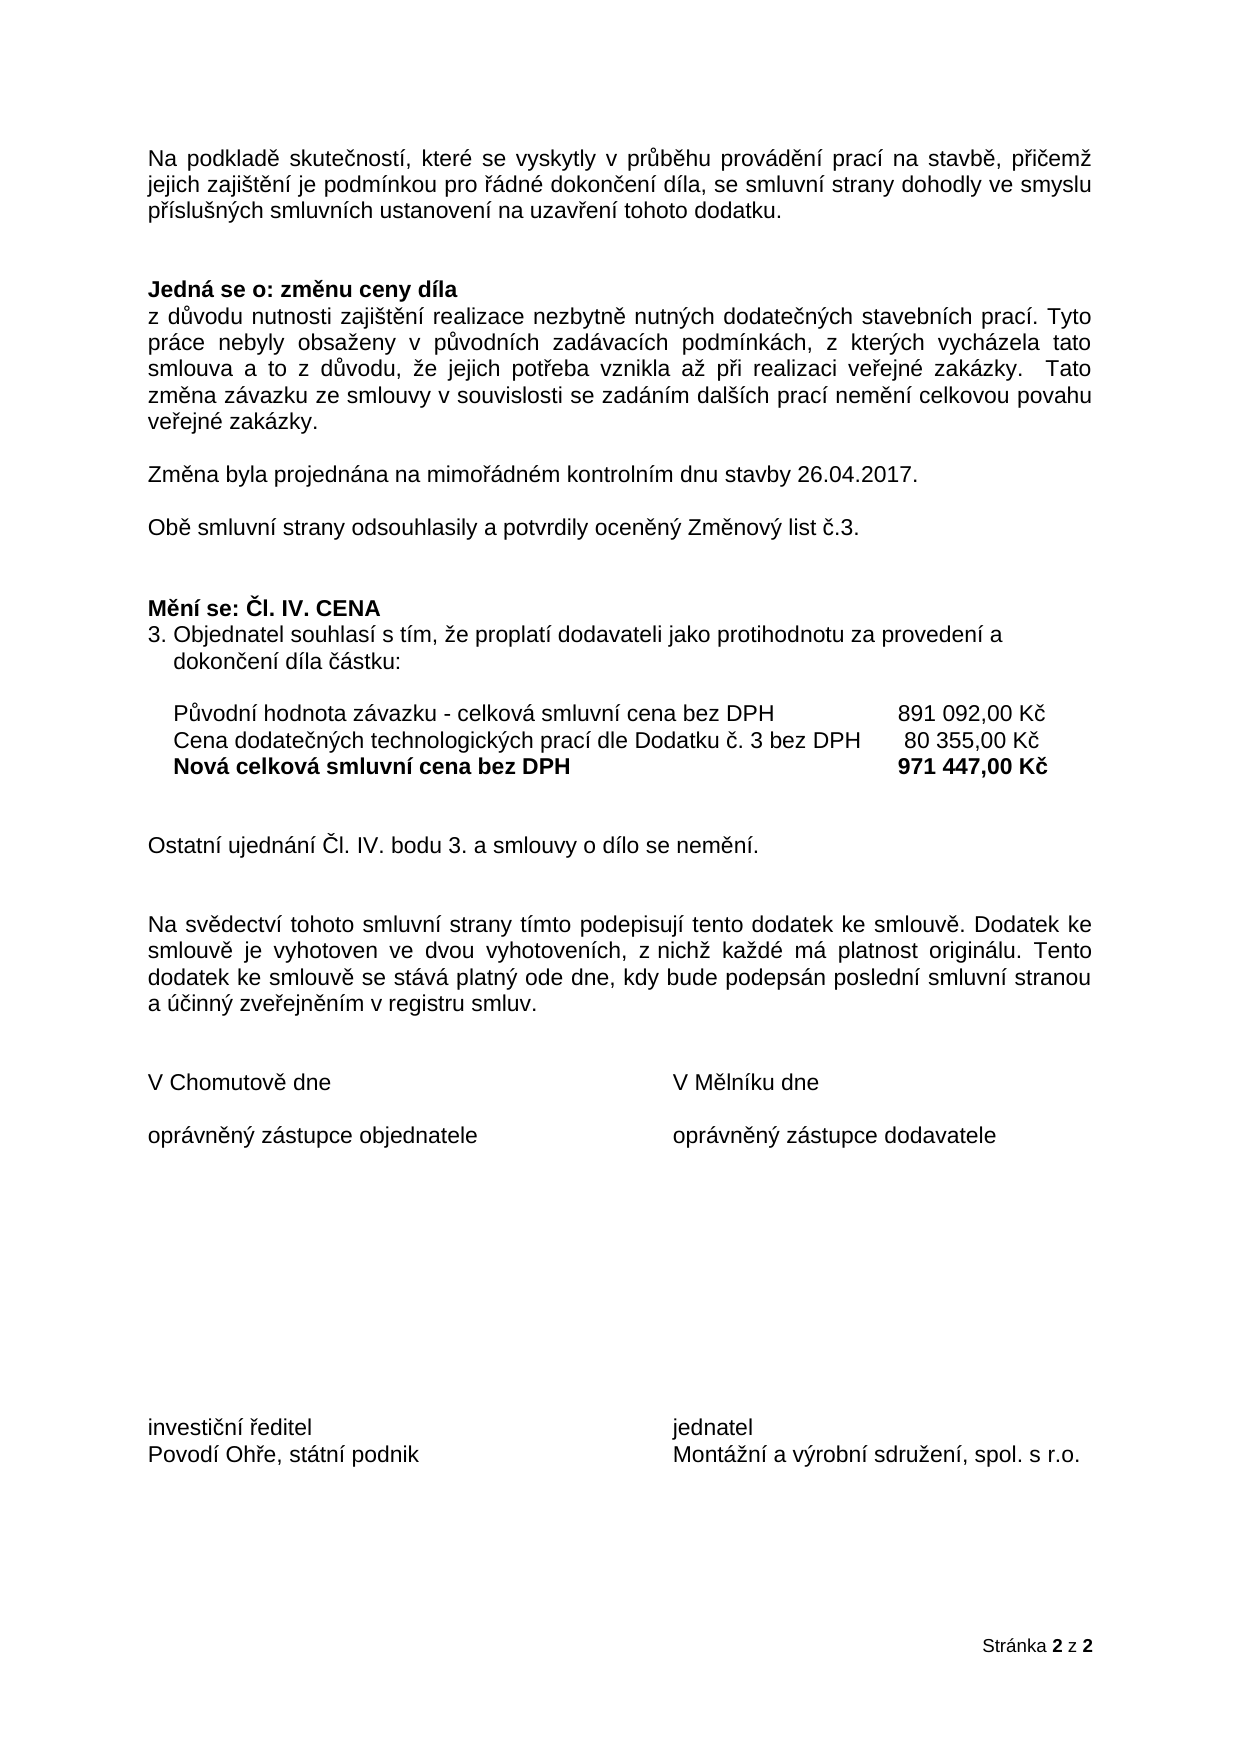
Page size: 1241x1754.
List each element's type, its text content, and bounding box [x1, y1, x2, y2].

text 3. Objednatel souhlasí s tím, že proplatí dodavateli jako protihodnotu za provedení a [148, 621, 1092, 648]
text Mění se: Čl. IV. CENA [148, 595, 1092, 621]
text Povodí Ohře, státní podnik Montážní a výrobní sdružení, spol. s r.o. [148, 1441, 1092, 1467]
text Obě smluvní strany odsouhlasily a potvrdily oceněný Změnový list č.3. [148, 513, 1092, 540]
text Na podkladě skutečností, které se vyskytly v průběhu provádění prací na stavbě, přičemž jejich zajištění je podmínkou pro řádné dokončení díla, se smluvní strany dohodly ve smyslu příslušných smluvních ustanovení na uzavření tohoto dodatku. [148, 144, 1092, 223]
text Jedná se o: změnu ceny díla [148, 276, 1092, 303]
text Cena dodatečných technologických prací dle Dodatku č. 3 bez DPH 80 355,00 Kč [148, 727, 1092, 753]
text Změna byla projednána na mimořádném kontrolním dnu stavby 26.04.2017. [148, 461, 1092, 487]
text Na svědectví tohoto smluvní strany tímto podepisují tento dodatek ke smlouvě. Dodatek ke smlouvě je vyhotoven ve dvou vyhotoveních, z nichž každé má platnost originálu. Tento dodatek ke smlouvě se stává platný ode dne, kdy bude podepsán poslední smluvní stranou a účinný zveřejněním v registru smluv. [148, 911, 1092, 1017]
text V Chomutově dne V Mělníku dne [148, 1069, 1092, 1096]
text Původní hodnota závazku - celková smluvní cena bez DPH 891 092,00 Kč [148, 700, 1092, 727]
text Ostatní ujednání Čl. IV. bodu 3. a smlouvy o dílo se nemění. [148, 832, 1092, 858]
text investiční ředitel jednatel [148, 1414, 1092, 1441]
text z důvodu nutnosti zajištění realizace nezbytně nutných dodatečných stavebních prací. Tyto práce nebyly obsaženy v původních zadávacích podmínkách, z kterých vycházela tato smlouva a to z důvodu, že jejich potřeba vznikla až při realizaci veřejné zakázky. Tato změna závazku ze smlouvy v souvislosti se zadáním dalších prací nemění celkovou povahu veřejné zakázky. [148, 303, 1092, 434]
text dokončení díla částku: [148, 648, 1092, 674]
text Nová celková smluvní cena bez DPH 971 447,00 Kč [148, 753, 1092, 779]
text oprávněný zástupce objednatele oprávněný zástupce dodavatele [148, 1122, 1092, 1148]
